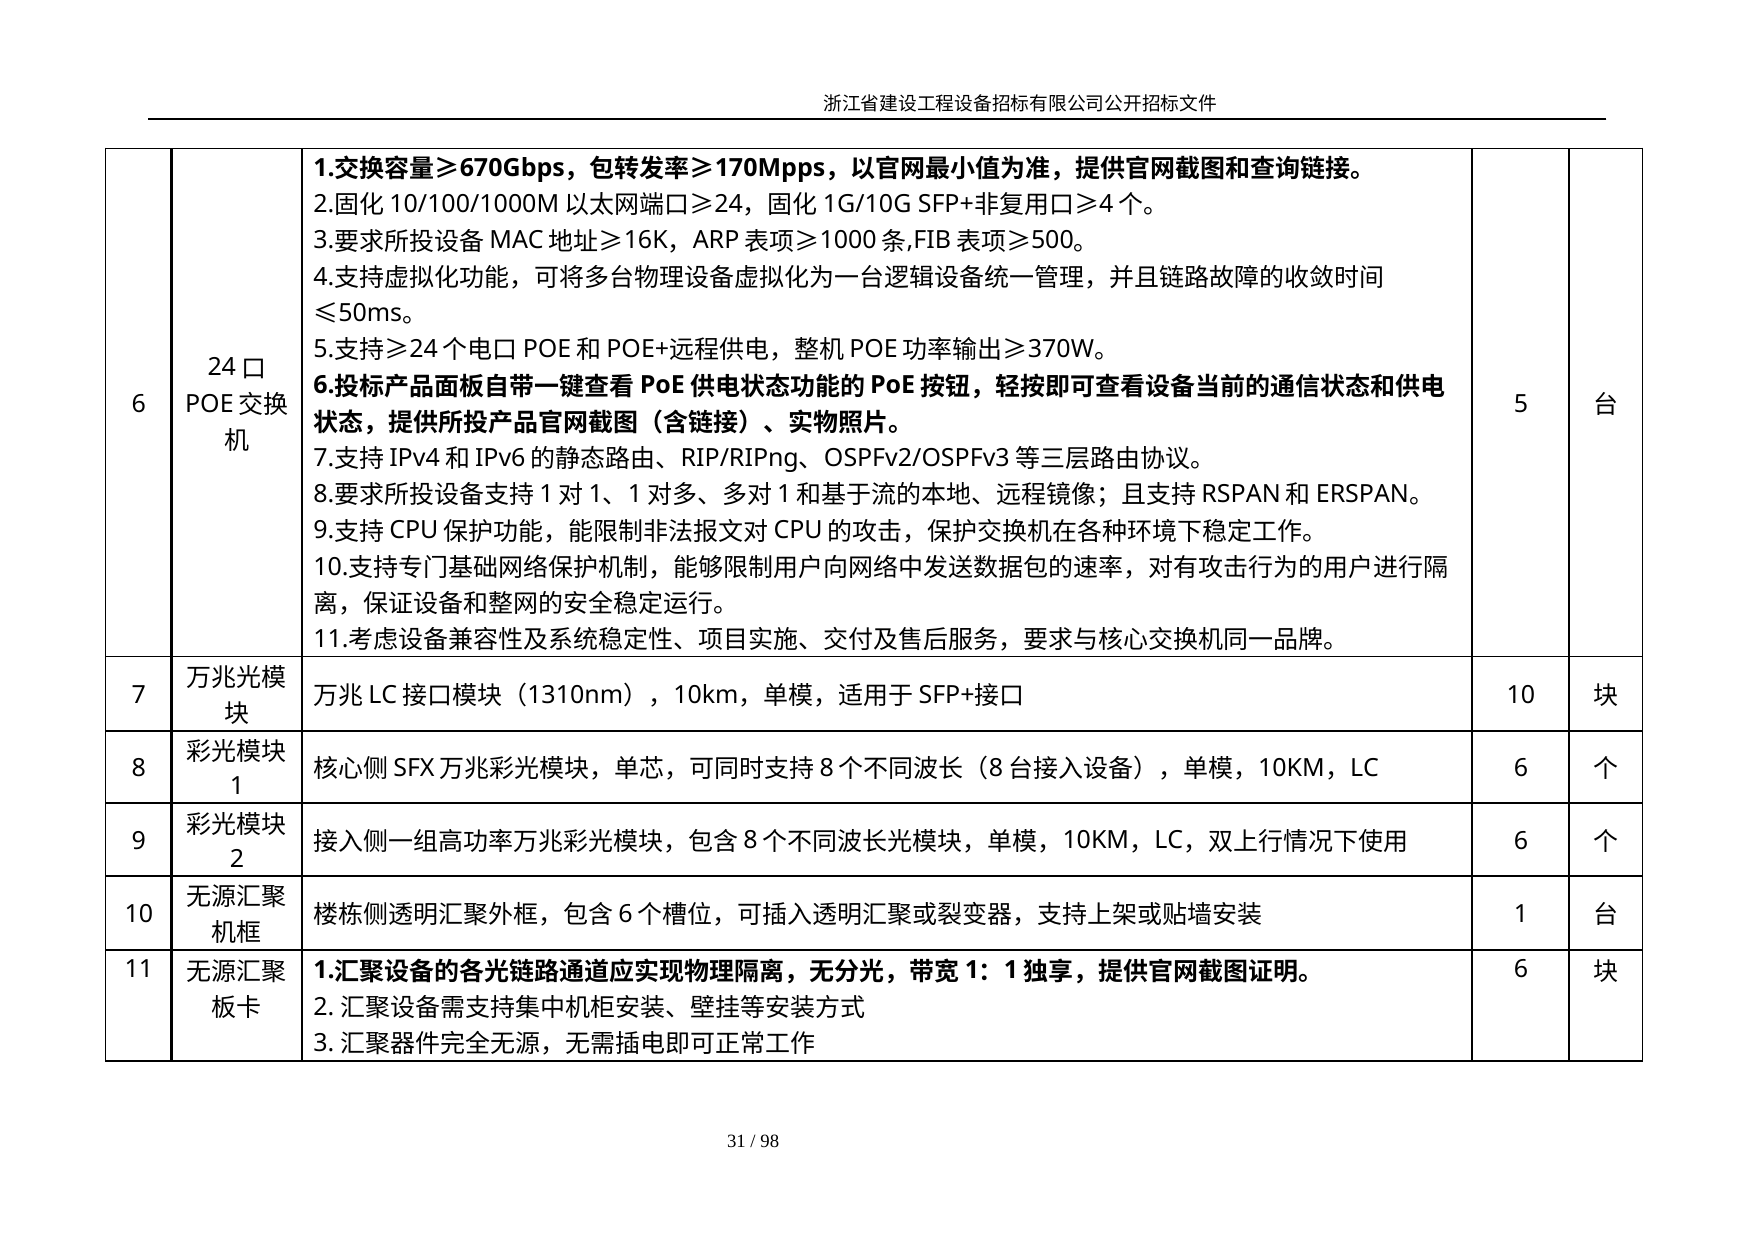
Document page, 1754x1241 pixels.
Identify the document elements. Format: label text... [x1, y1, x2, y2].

table_cell 个 [1570, 732, 1642, 802]
table_cell 无源汇聚板卡 [173, 951, 301, 1060]
table_cell 6 [1473, 732, 1568, 802]
table_cell 24口POE交换机 [173, 149, 301, 656]
table_cell 台 [1570, 149, 1642, 656]
table_cell 彩光模块1 [173, 732, 301, 802]
table_cell 7 [106, 657, 170, 730]
table_cell 无源汇聚机框 [173, 877, 301, 949]
table_cell 10 [106, 877, 170, 949]
table_cell 1 [1473, 877, 1568, 949]
table_cell 块 [1570, 951, 1642, 1060]
table_cell 6 [1473, 951, 1568, 1060]
table_cell 万兆光模块 [173, 657, 301, 730]
table_cell 万兆LC接口模块（1310nm），10km，单模，适用于SFP+接口 [303, 657, 1471, 730]
table_cell 8 [106, 732, 170, 802]
table_cell 块 [1570, 657, 1642, 730]
table_cell 核心侧SFX万兆彩光模块，单芯，可同时支持8个不同波长（8台接入设备），单模，10KM，LC [303, 732, 1471, 802]
table_cell 10 [1473, 657, 1568, 730]
table_cell 接入侧一组高功率万兆彩光模块，包含8个不同波长光模块，单模，10KM，LC，双上行情况下使用 [303, 804, 1471, 874]
table_cell 楼栋侧透明汇聚外框，包含6个槽位，可插入透明汇聚或裂变器，支持上架或贴墙安装 [303, 877, 1471, 949]
table_cell 6 [1473, 804, 1568, 874]
table_cell 9 [106, 804, 170, 874]
table_cell 6 [106, 149, 170, 656]
table_cell 台 [1570, 877, 1642, 949]
table_cell 5 [1473, 149, 1568, 656]
table_cell 彩光模块2 [173, 804, 301, 874]
table_cell 1.交换容量≥670Gbps，包转发率≥170Mpps，以官网最小值为准，提供官网截图和查询链接。 2.固化10/100/1000M以太网端口≥24，固化1G/10G SFP+非复用口≥4个。 3.要求所投设备MAC地址≥16K，ARP表项≥1000条,FIB表项≥500。 4.支持虚拟化功能，可将多台物理设备虚拟化为一台逻辑设备统一管理，并且链路故障的收敛时间≤50ms。 5.支持≥24个电口POE和POE+远程供电，整机POE功率输出≥370W。 6.投标产品面板自带一键查看PoE供电状态功能的PoE按钮，轻按即可查看设备当前的通信状态和供电状态，提供所投产品官网截图（含链接）、实物照片。 7.支持IPv4和IPv6的静态路由、RIP/RIPng、OSPFv2/OSPFv3等三层路由协议。 8.要求所投设备支持1对1、1对多、多对1和基于流的本地、远程镜像；且支持RSPAN和ERSPAN。 9.支持CPU保护功能，能限制非法报文对CPU的攻击，保护交换机在各种环境下稳定工作。 10.支持专门基础网络保护机制，能够限制用户向网络中发送数据包的速率，对有攻击行为的用户进行隔离，保证设备和整网的安全稳定运行。 11.考虑设备兼容性及系统稳定性、项目实施、交付及售后服务，要求与核心交换机同一品牌。 [303, 149, 1471, 656]
table_cell 11 [106, 951, 170, 1060]
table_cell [303, 951, 1471, 1060]
table_cell 个 [1570, 804, 1642, 874]
